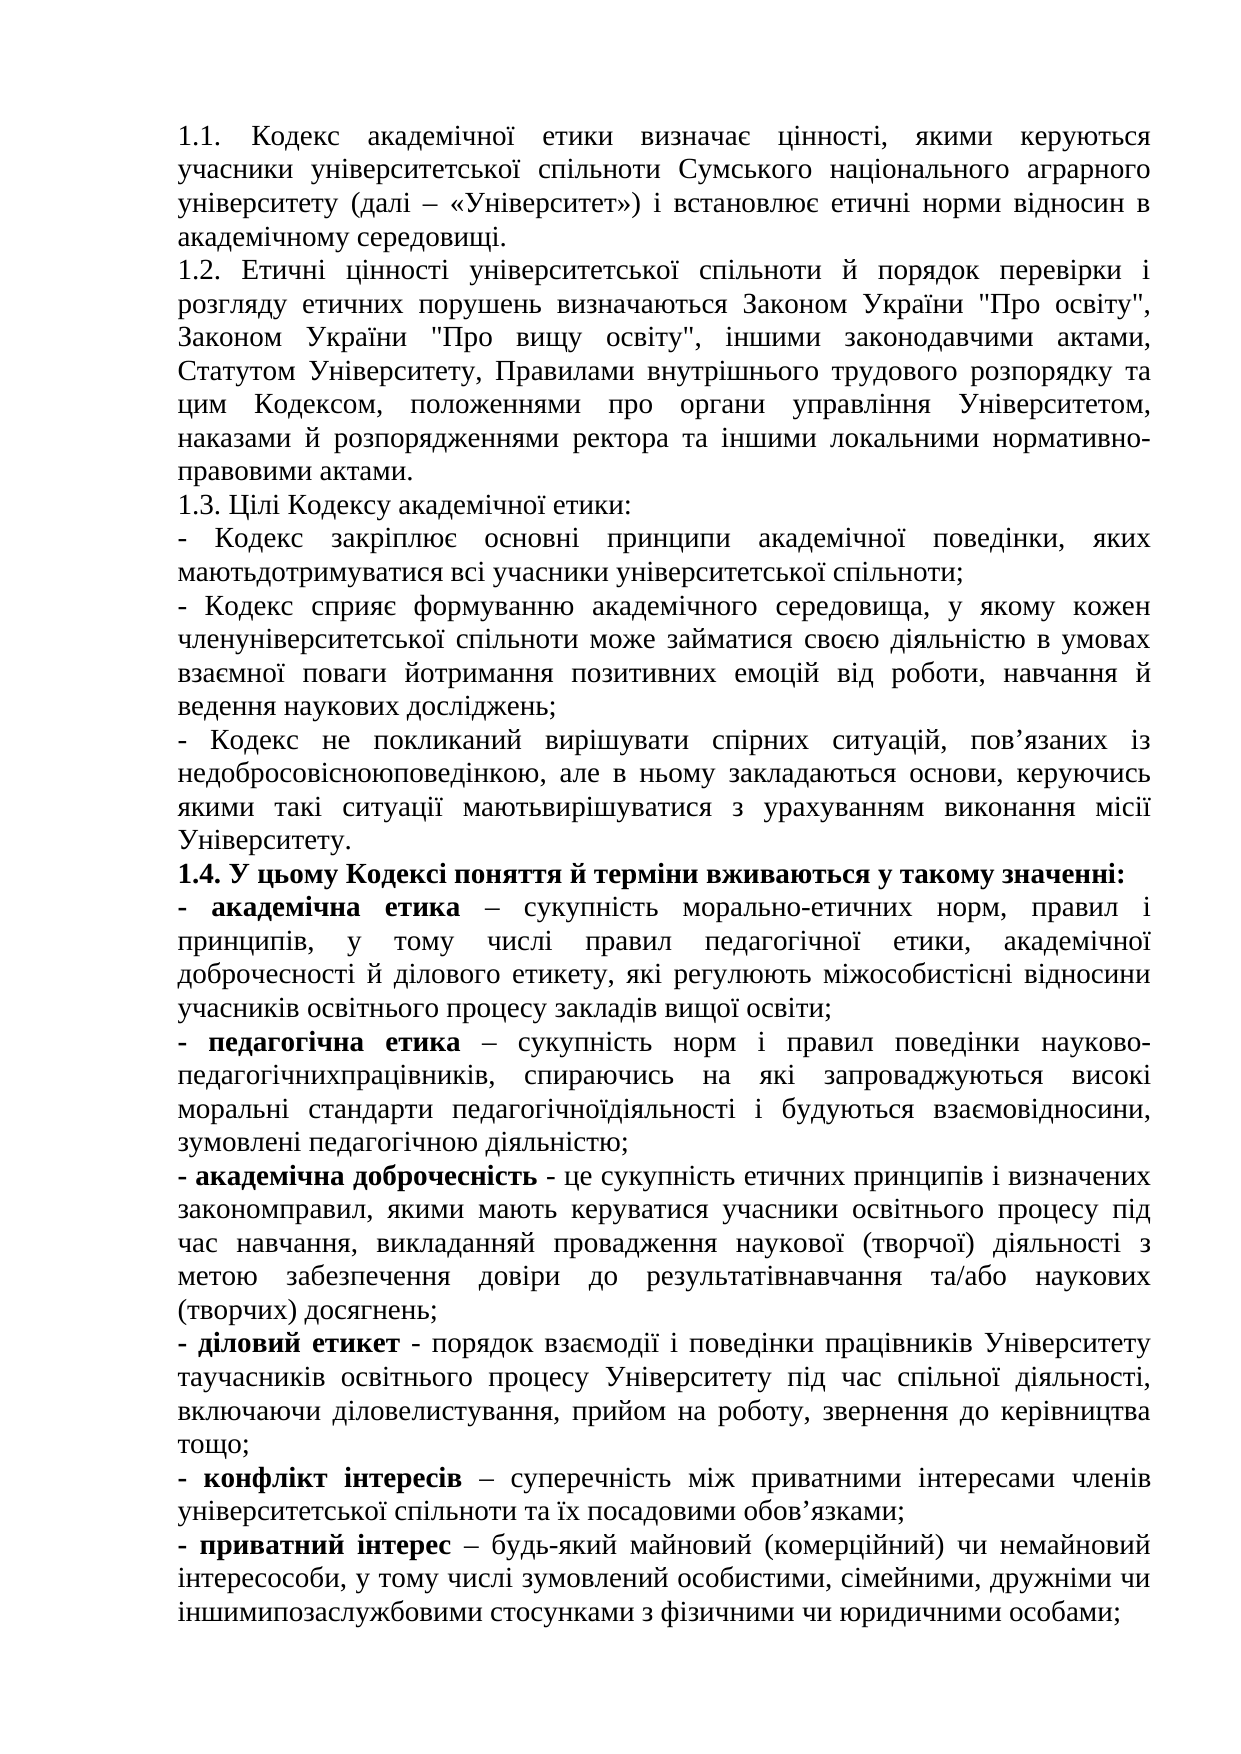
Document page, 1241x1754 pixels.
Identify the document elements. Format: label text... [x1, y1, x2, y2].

list Кодекс академічної етики визначає цінності, якими керуються учасники університетської спільноти Сумського національного аграрного університету (далі – «Університет») і встановлює етичні норми відносин в академічному середовищі. [177, 118, 1152, 252]
text - діловий етикет - порядок взаємодії і поведінки працівників Університету таучасників освітнього процесу Університету під час спільної діяльності, включаючи діловелистування, прийом на роботу, звернення до керівництва тощо; [177, 1326, 1152, 1460]
text - конфлікт інтересів – суперечність між приватними інтересами членів університетської спільноти та їх посадовими обов’язками; [177, 1460, 1152, 1527]
text - академічна етика – сукупність морально-етичних норм, правил і принципів, у тому числі правил педагогічної етики, академічної доброчесності й ділового етикету, які регулюють міжособистісні відносини учасників освітнього процесу закладів вищої освіти; [177, 889, 1152, 1024]
text 1.3. Цілі Кодексу академічної етики: [177, 487, 1152, 521]
text - приватний інтерес – будь-який майновий (комерційний) чи немайновий інтересособи, у тому числі зумовлений особистими, сімейними, дружніми чи іншимипозаслужбовими стосунками з фізичними чи юридичними особами; [177, 1527, 1152, 1627]
text 1.4. У цьому Кодексі поняття й терміни вживаються у такому значенні: [177, 856, 1152, 889]
list 1.2. Етичні цінності університетської спільноти й порядок перевірки і розгляду етичних порушень визначаються Законом України "Про освіту", Законом України "Про вищу освіту", іншими законодавчими актами, Статутом Університету, Правилами внутрішнього трудового розпорядку та цим Кодексом, положеннями про органи управління Університетом, наказами й розпорядженнями ректора та іншими локальними нормативно-правовими актами. [177, 252, 1152, 487]
text - Кодекс не покликаний вирішувати спірних ситуацій, пов’язаних із недобросовісноюповедінкою, але в ньому закладаються основи, керуючись якими такі ситуації маютьвирішуватися з урахуванням виконання місії Університету. [177, 722, 1152, 856]
text - педагогічна етика – сукупність норм і правил поведінки науково-педагогічнихпрацівників, спираючись на які запроваджуються високі моральні стандарти педагогічноїдіяльності і будуються взаємовідносини, зумовлені педагогічною діяльністю; [177, 1024, 1152, 1158]
text - академічна доброчесність - це сукупність етичних принципів і визначених закономправил, якими мають керуватися учасники освітнього процесу під час навчання, викладанняй провадження наукової (творчої) діяльності з метою забезпечення довіри до результатівнавчання та/або наукових (творчих) досягнень; [177, 1158, 1152, 1326]
text - Кодекс сприяє формуванню академічного середовища, у якому кожен членуніверситетської спільноти може займатися своєю діяльністю в умовах взаємної поваги йотримання позитивних емоцій від роботи, навчання й ведення наукових досліджень; [177, 588, 1152, 722]
text - Кодекс закріплює основні принципи академічної поведінки, яких маютьдотримуватися всі учасники університетської спільноти; [177, 521, 1152, 588]
